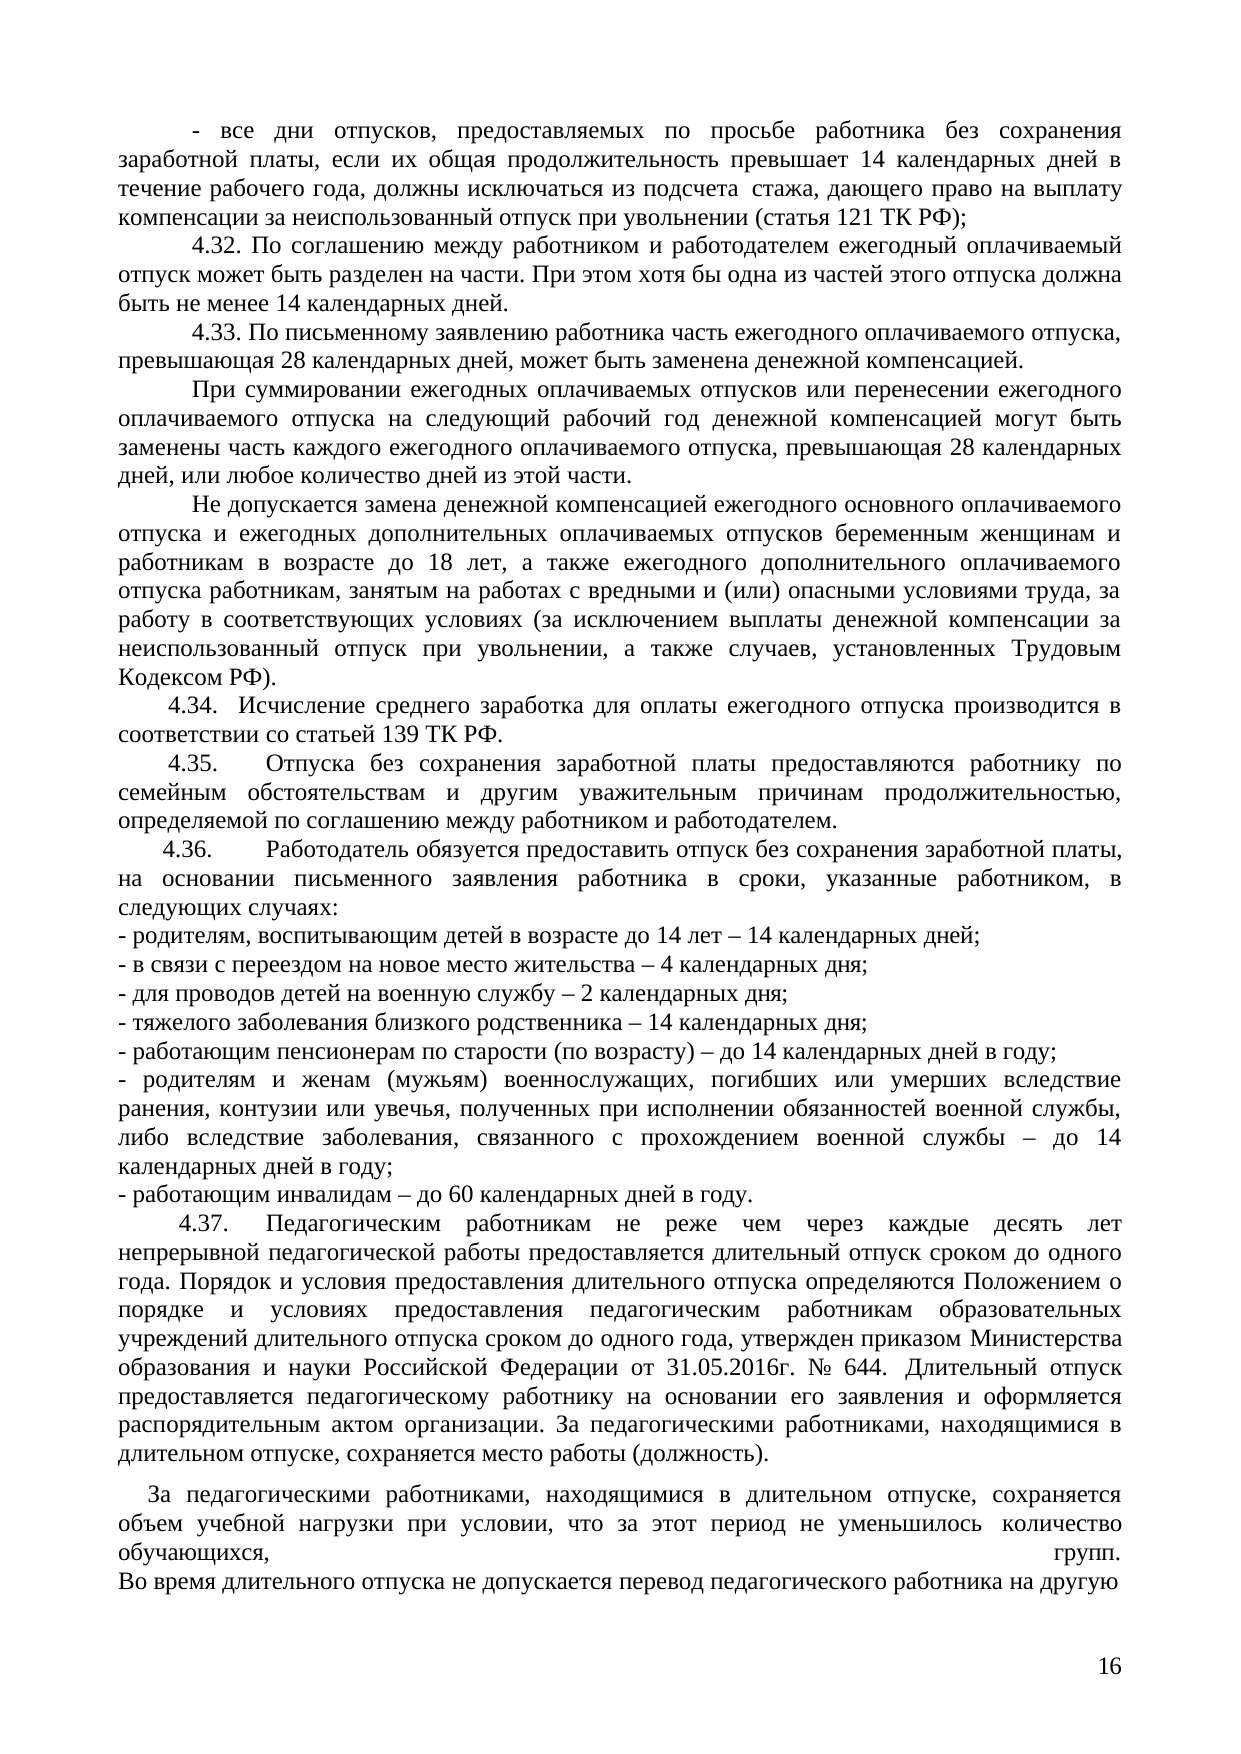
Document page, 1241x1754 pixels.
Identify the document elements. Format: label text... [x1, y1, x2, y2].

list тяжелого заболевания близкого родственника – 14 календарных дня; [118, 1007, 1142, 1036]
list По письменному заявлению работника часть ежегодного оплачиваемого отпуска, превышающая 28 календарных дней, может быть заменена денежной компенсацией. [118, 317, 1121, 374]
list для проводов детей на военную службу – 2 календарных дня; [118, 978, 1142, 1007]
list По соглашению между работником и работодателем ежегодный оплачиваемый отпуск может быть разделен на части. При этом хотя бы одна из частей этого отпуска должна быть не менее 14 календарных дней. [118, 231, 1122, 317]
list Исчисление среднего заработка для оплаты ежегодного отпуска производится в соответствии со статьей 139 ТК РФ. [118, 691, 1122, 748]
list работающим пенсионерам по старости (по возрасту) – до 14 календарных дней в году; [118, 1036, 1142, 1064]
list родителям и женам (мужьям) военнослужащих, погибших или умерших вследствие ранения, контузии или увечья, полученных при исполнении обязанностей военной службы, либо вследствие заболевания, связанного с прохождением военной службы – до 14 календарных дней в году; [118, 1064, 1122, 1179]
text Во время длительного отпуска не допускается перевод педагогического работника на другую [118, 1566, 1142, 1594]
list работающим инвалидам – до 60 календарных дней в году. [118, 1179, 1142, 1208]
list Отпуска без сохранения заработной платы предоставляются работнику по семейным обстоятельствам и другим уважительным причинам продолжительностью, определяемой по соглашению между работником и работодателем. [118, 748, 1122, 834]
list родителям, воспитывающим детей в возрасте до 14 лет – 14 календарных дней; [118, 921, 1142, 949]
text За педагогическими работниками, находящимися в длительном отпуске, сохраняется объем учебной нагрузки при условии, что за этот период не уменьшилось количество обучающихся, групп. [118, 1479, 1122, 1566]
list в связи с переездом на новое место жительства – 4 календарных дня; [118, 949, 1142, 978]
text - все дни отпусков, предоставляемых по просьбе работника без сохранения заработной платы, если их общая продолжительность превышает 14 календарных дней в течение рабочего года, должны исключаться из подсчета стажа, дающего право на выплату компенсации за неиспользованный отпуск при увольнении (статья 121 ТК РФ); [118, 115, 1123, 230]
text При суммировании ежегодных оплачиваемых отпусков или перенесении ежегодного оплачиваемого отпуска на следующий рабочий год денежной компенсацией могут быть заменены часть каждого ежегодного оплачиваемого отпуска, превышающая 28 календарных дней, или любое количество дней из этой части. [118, 374, 1122, 489]
list Педагогическим работникам не реже чем через каждые десять лет непрерывной педагогической работы предоставляется длительный отпуск сроком до одного года. Порядок и условия предоставления длительного отпуска определяются Положением о порядке и условиях предоставления педагогическим работникам образовательных учреждений длительного отпуска сроком до одного года, утвержден приказом Министерства образования и науки Российской Федерации от 31.05.2016г. № 644. Длительный отпуск предоставляется педагогическому работнику на основании его заявления и оформляется распорядительным актом организации. За педагогическими работниками, находящимися в длительном отпуске, сохраняется место работы (должность). [118, 1208, 1122, 1467]
list Работодатель обязуется предоставить отпуск без сохранения заработной платы, на основании письменного заявления работника в сроки, указанные работником, в следующих случаях: [118, 834, 1122, 921]
text Не допускается замена денежной компенсацией ежегодного основного оплачиваемого отпуска и ежегодных дополнительных оплачиваемых отпусков беременным женщинам и работникам в возрасте до 18 лет, а также ежегодного дополнительного оплачиваемого отпуска работникам, занятым на работах с вредными и (или) опасными условиями труда, за работу в соответствующих условиях (за исключением выплаты денежной компенсации за неиспользованный отпуск при увольнении, а также случаев, установленных Трудовым Кодексом РФ). [118, 489, 1122, 691]
